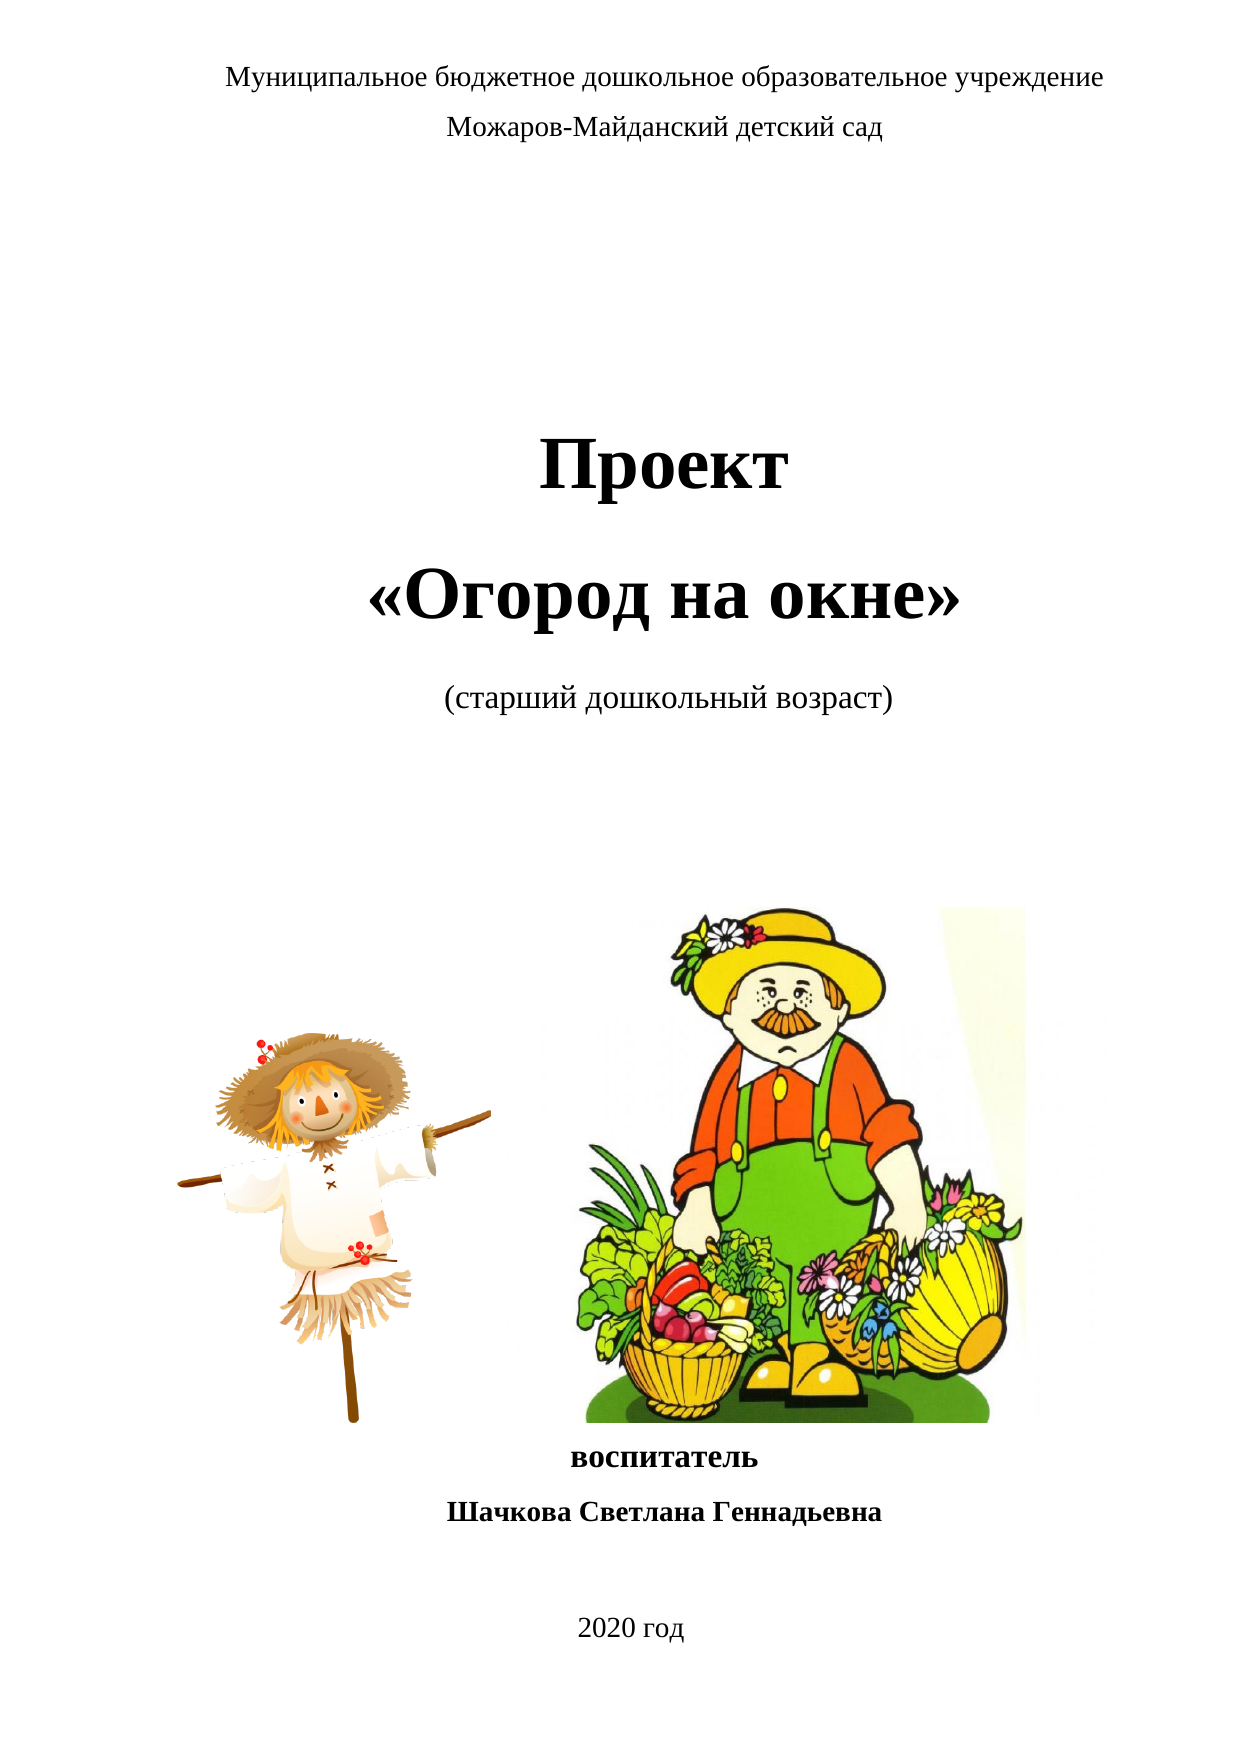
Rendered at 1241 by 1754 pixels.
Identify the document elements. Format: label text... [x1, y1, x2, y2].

text Муниципальное бюджетное дошкольное образовательное учреждение Можаров-Майданский детский сад [177, 59, 1152, 143]
text воспитатель [177, 1436, 1152, 1475]
text Проект [177, 418, 1152, 505]
text «Огород на окне» [177, 548, 1152, 634]
text (старший дошкольный возраст) [177, 677, 1152, 716]
text Шачкова Светлана Геннадьевна [177, 1494, 1152, 1527]
picture [177, 907, 1109, 1423]
text 2020 год [177, 1610, 1152, 1643]
